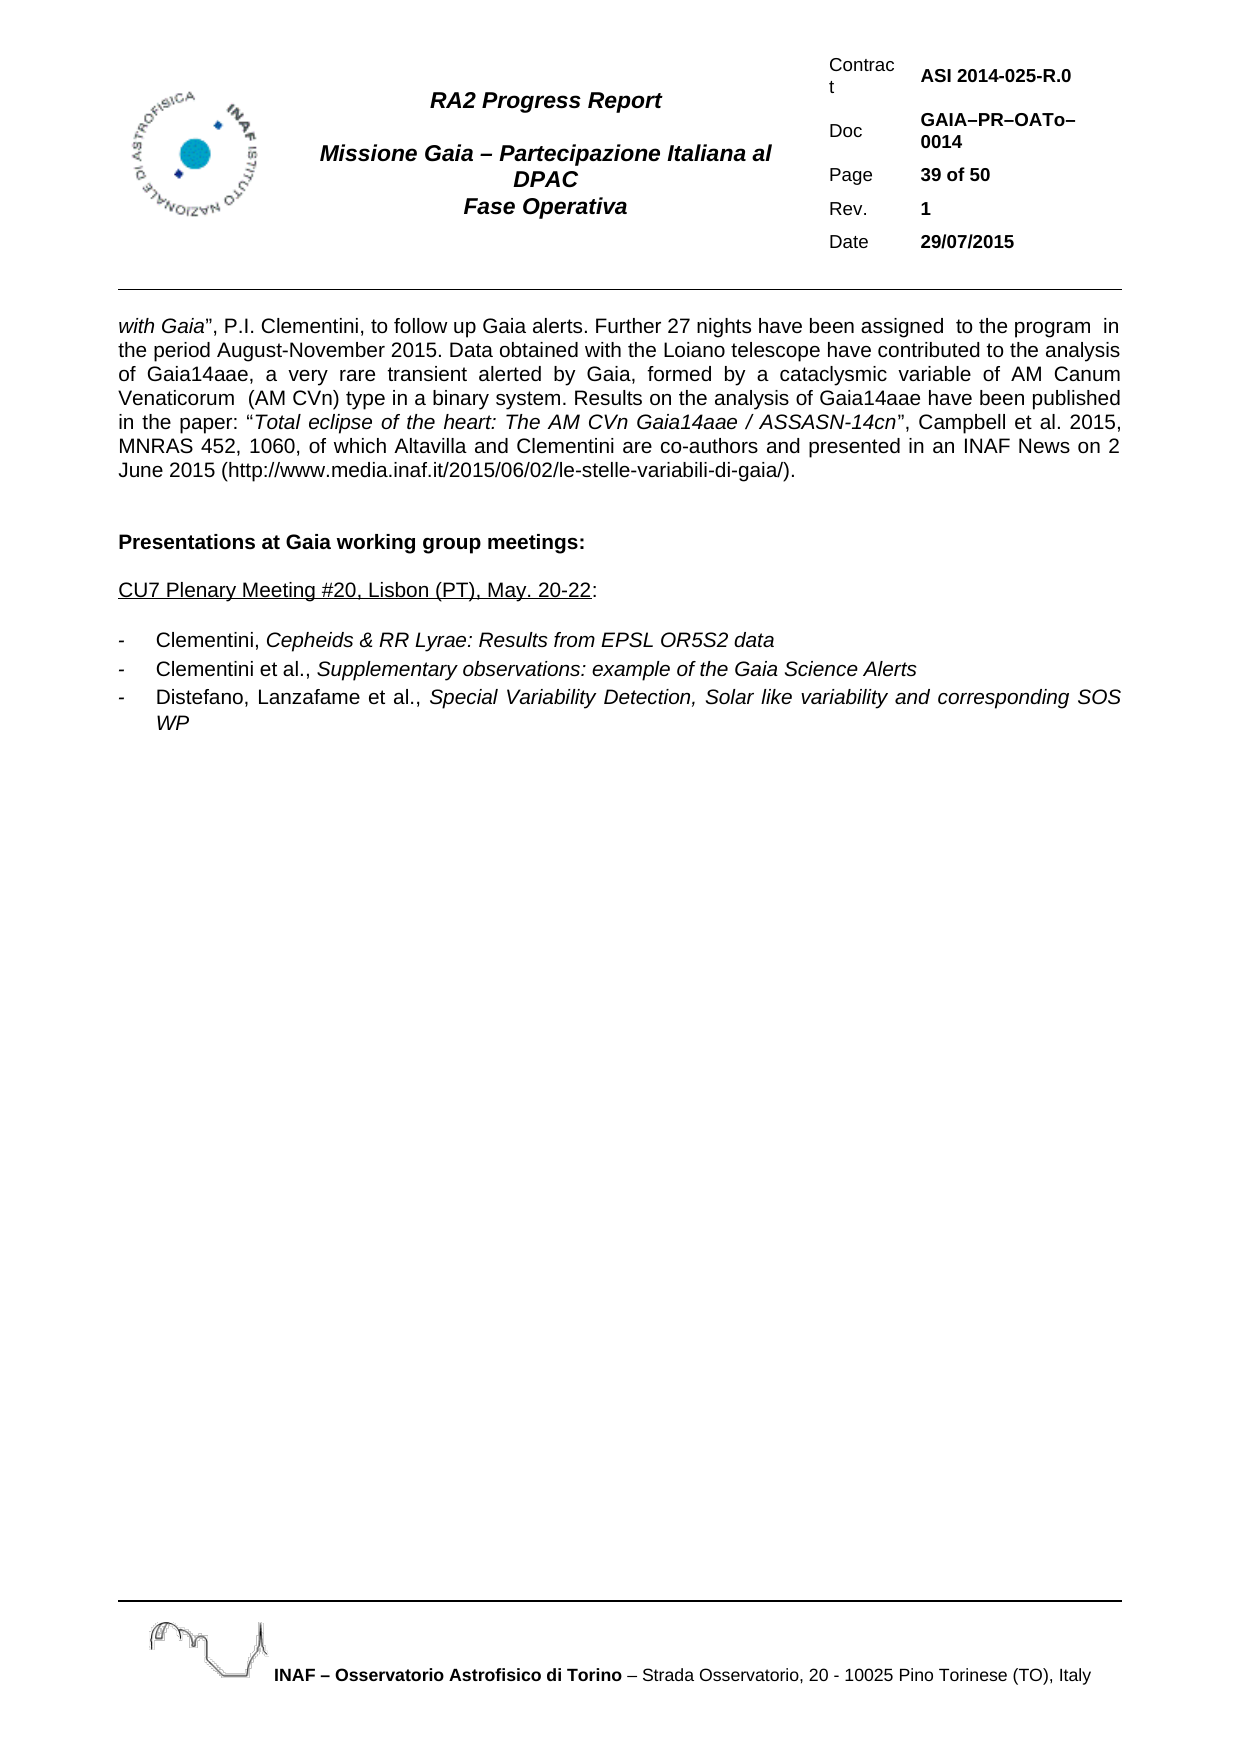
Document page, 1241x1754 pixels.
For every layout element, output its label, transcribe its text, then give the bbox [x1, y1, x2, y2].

picture [129, 89, 258, 218]
list Clementini, Cepheids & RR Lyrae: Results from EPSL OR5S2 data [118, 625, 1122, 654]
list Clementini et al., Supplementary observations: example of the Gaia Science Alerts [118, 654, 1122, 682]
list Distefano, Lanzafame et al., Special Variability Detection, Solar like variability and corresponding SOS WP [118, 682, 1122, 735]
picture [148, 1622, 269, 1682]
text Presentations at Gaia working group meetings: [118, 529, 1122, 553]
text CU7 Plenary Meeting #20, Lisbon (PT), May. 20-22: [118, 577, 1122, 601]
